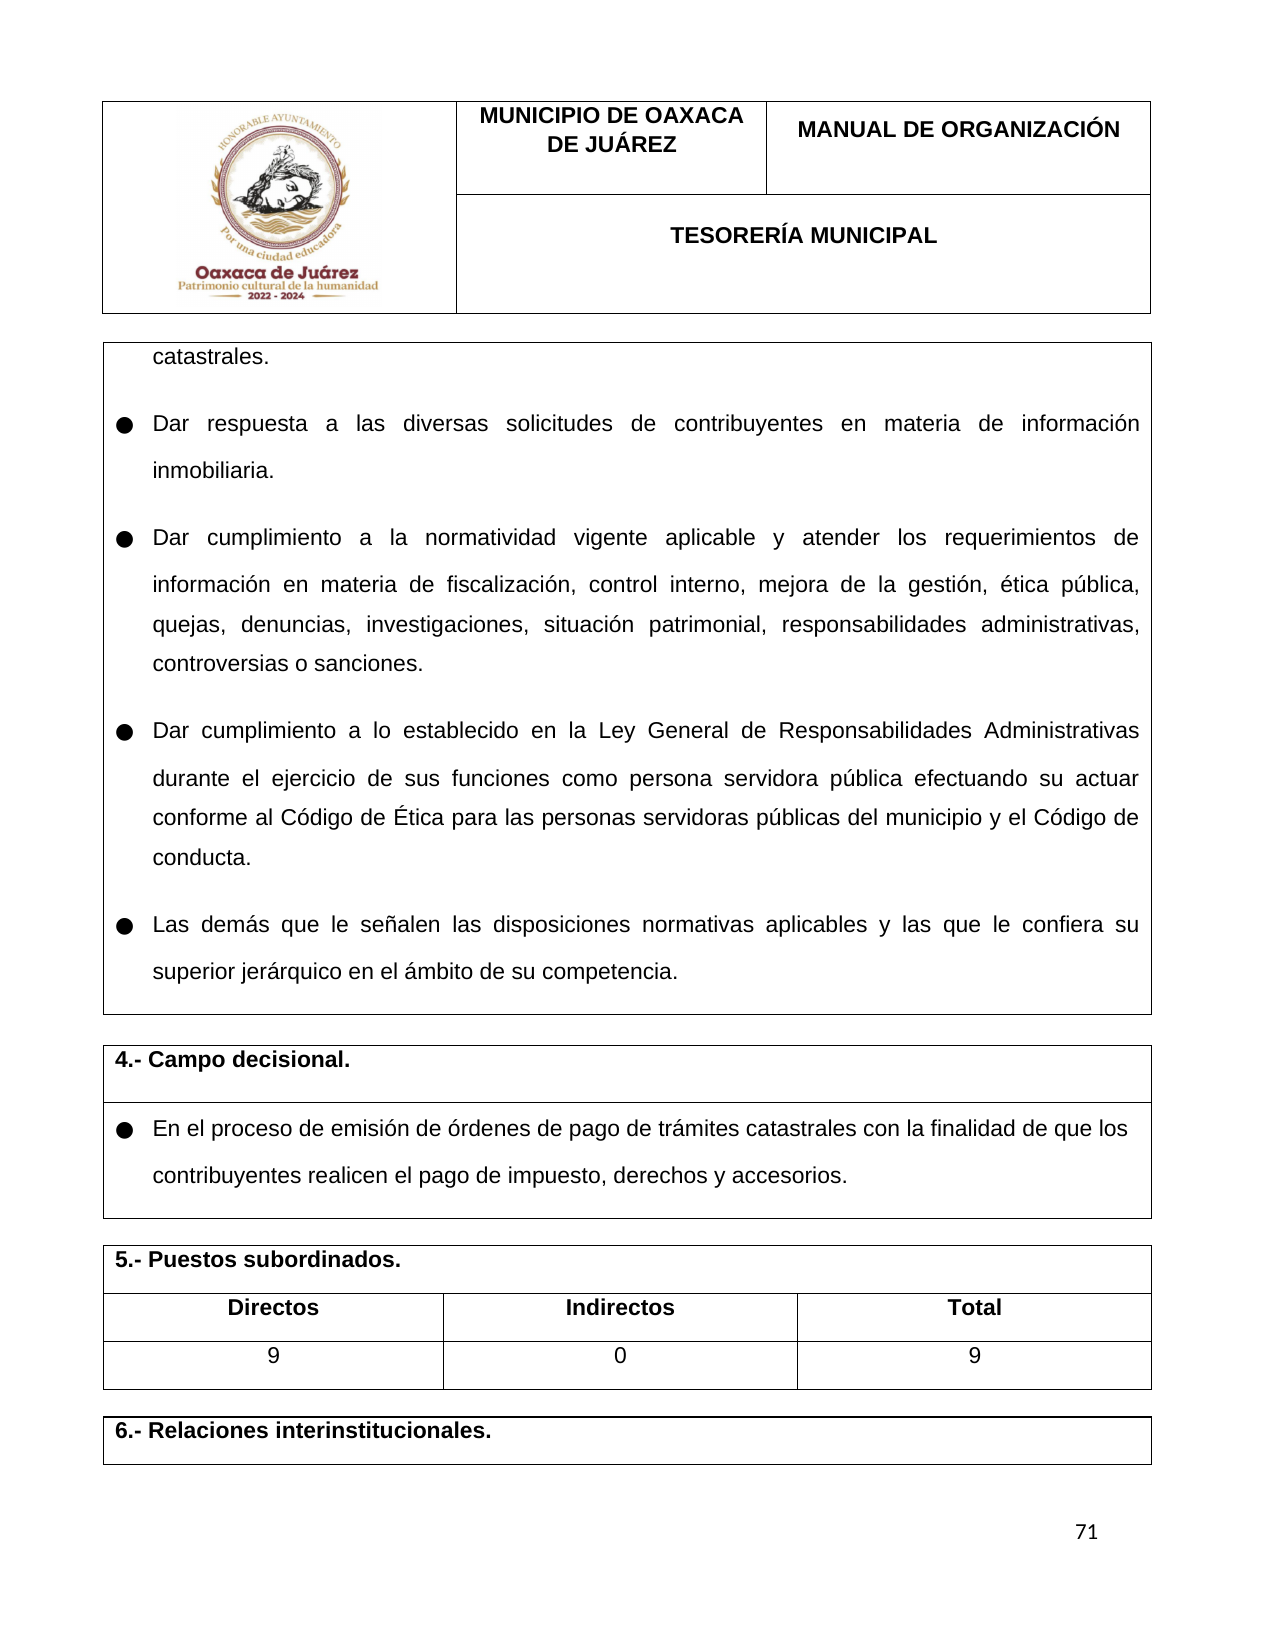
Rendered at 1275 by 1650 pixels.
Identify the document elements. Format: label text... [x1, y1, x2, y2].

table_cell Total [798, 1294, 1151, 1341]
table_cell Directos [104, 1294, 443, 1341]
table_cell 9 [104, 1342, 443, 1389]
picture [175, 104, 382, 307]
table_header 5.- Puestos subordinados. [104, 1246, 1151, 1293]
table_cell 0 [444, 1342, 797, 1389]
table_cell Indirectos [444, 1294, 797, 1341]
table_cell 9 [798, 1342, 1151, 1389]
table_header 6.- Relaciones interinstitucionales. [104, 1418, 1151, 1464]
table_cell En el proceso de emisión de órdenes de pago de trámites catastrales con la finalidad de que los contribuyentes realicen el pago de impuesto, derechos y accesorios. [104, 1103, 1151, 1218]
picture [0, 1517, 1275, 1588]
table_header 4.- Campo decisional. [104, 1046, 1151, 1102]
